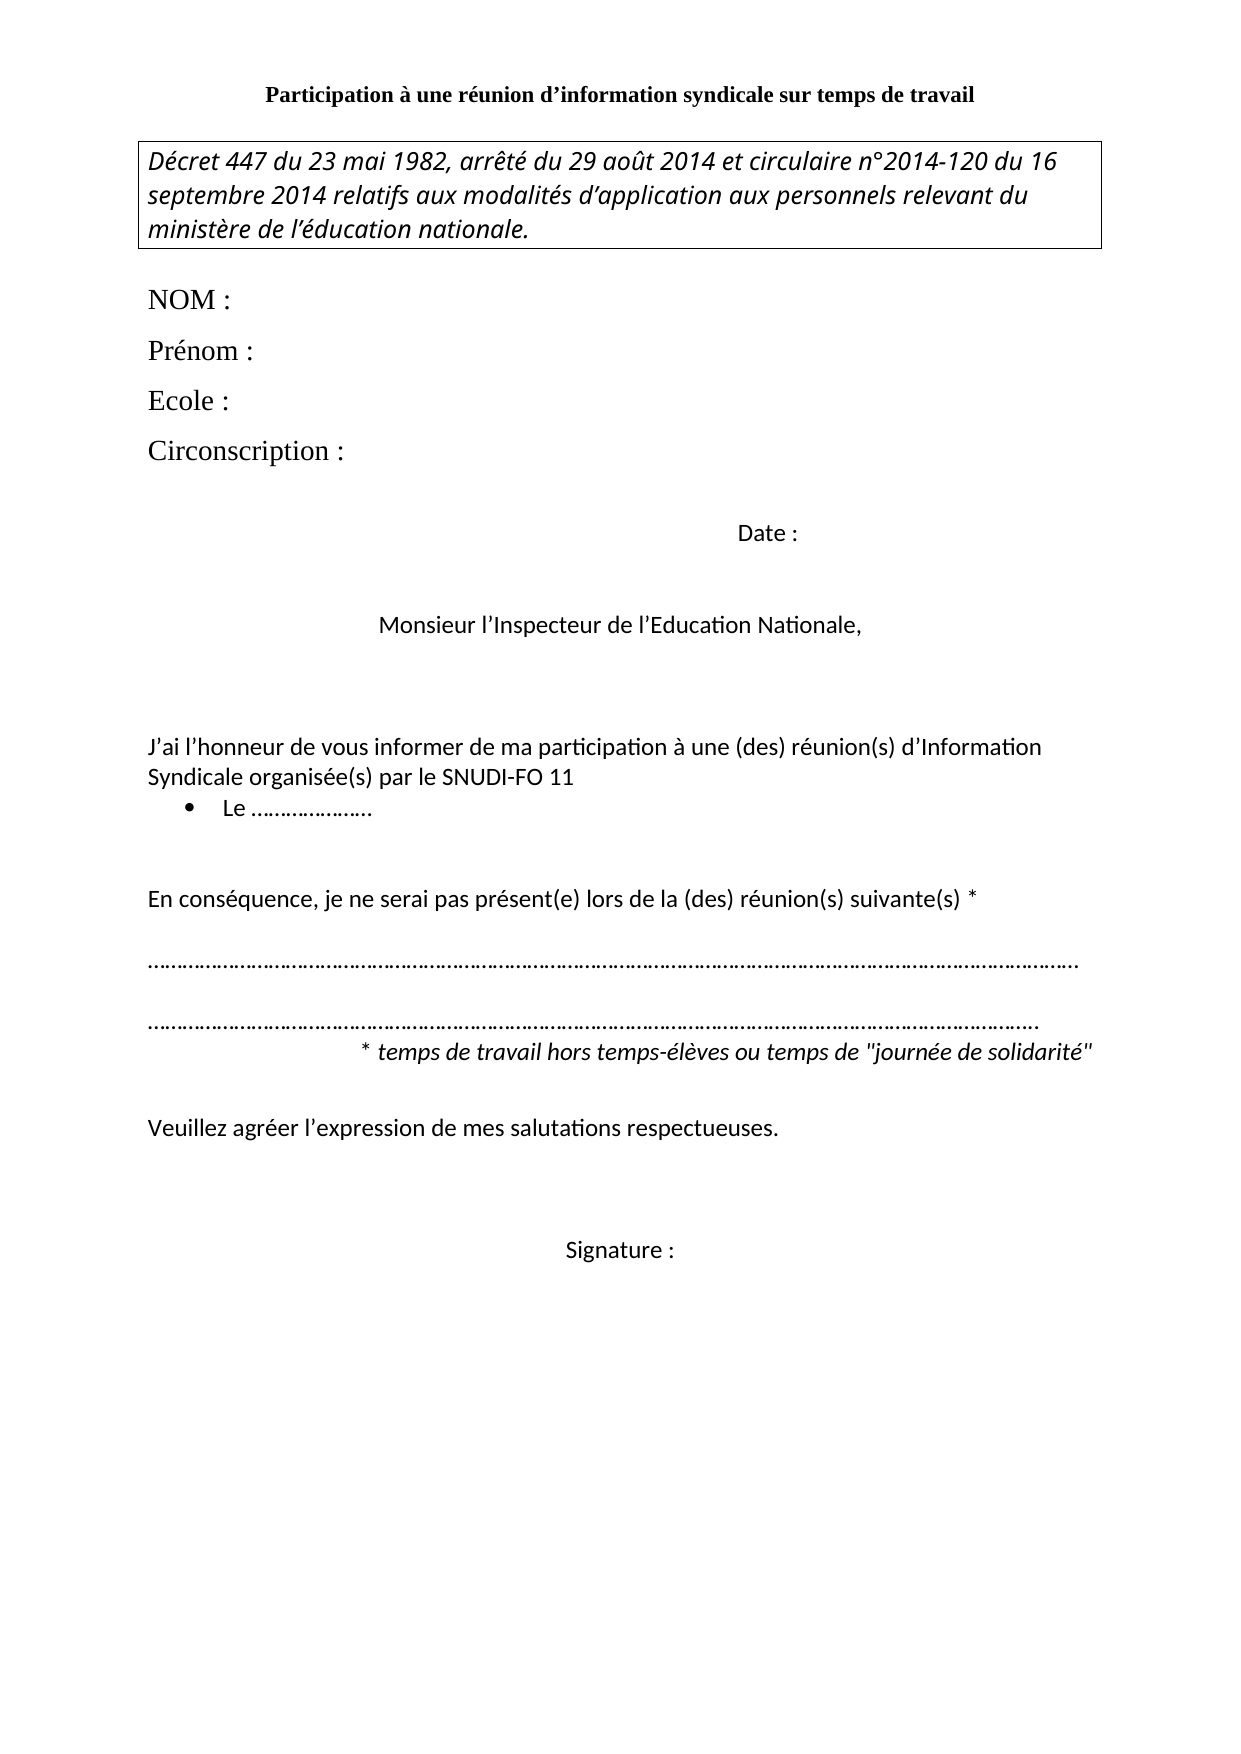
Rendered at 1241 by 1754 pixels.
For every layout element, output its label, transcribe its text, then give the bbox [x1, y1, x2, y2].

text Décret 447 du 23 mai 1982, arrêté du 29 août 2014 et circulaire n°2014-120 du 16 septembre 2014 relatifs aux modalités d’application aux personnels relevant du ministère de l’éducation nationale. [139, 142, 1101, 248]
text Signature : [148, 1234, 1093, 1265]
text J’ai l’honneur de vous informer de ma participation à une (des) réunion(s) d’Information Syndicale organisée(s) par le SNUDI-FO 11 [148, 731, 1093, 792]
text ……………………………………………………………………………………………………………………………………….. [148, 1006, 1093, 1036]
text * temps de travail hors temps-élèves ou temps de "journée de solidarité" [148, 1036, 1093, 1067]
text ……………………………………………………………………………………………………………………………………………… [148, 944, 1093, 975]
text Participation à une réunion d’information syndicale sur temps de travail [148, 81, 1093, 107]
text Prénom : [148, 333, 1093, 366]
list Le ………………… [185, 792, 1093, 822]
text Ecole : [148, 383, 1093, 417]
text Date : [148, 517, 1093, 548]
text En conséquence, je ne serai pas présent(e) lors de la (des) réunion(s) suivante(s) * [148, 883, 1093, 914]
text Veuillez agréer l’expression de mes salutations respectueuses. [148, 1112, 1093, 1143]
text Monsieur l’Inspecteur de l’Education Nationale, [148, 609, 1093, 639]
text Circonscription : [148, 433, 1093, 467]
text NOM : [148, 282, 1093, 316]
